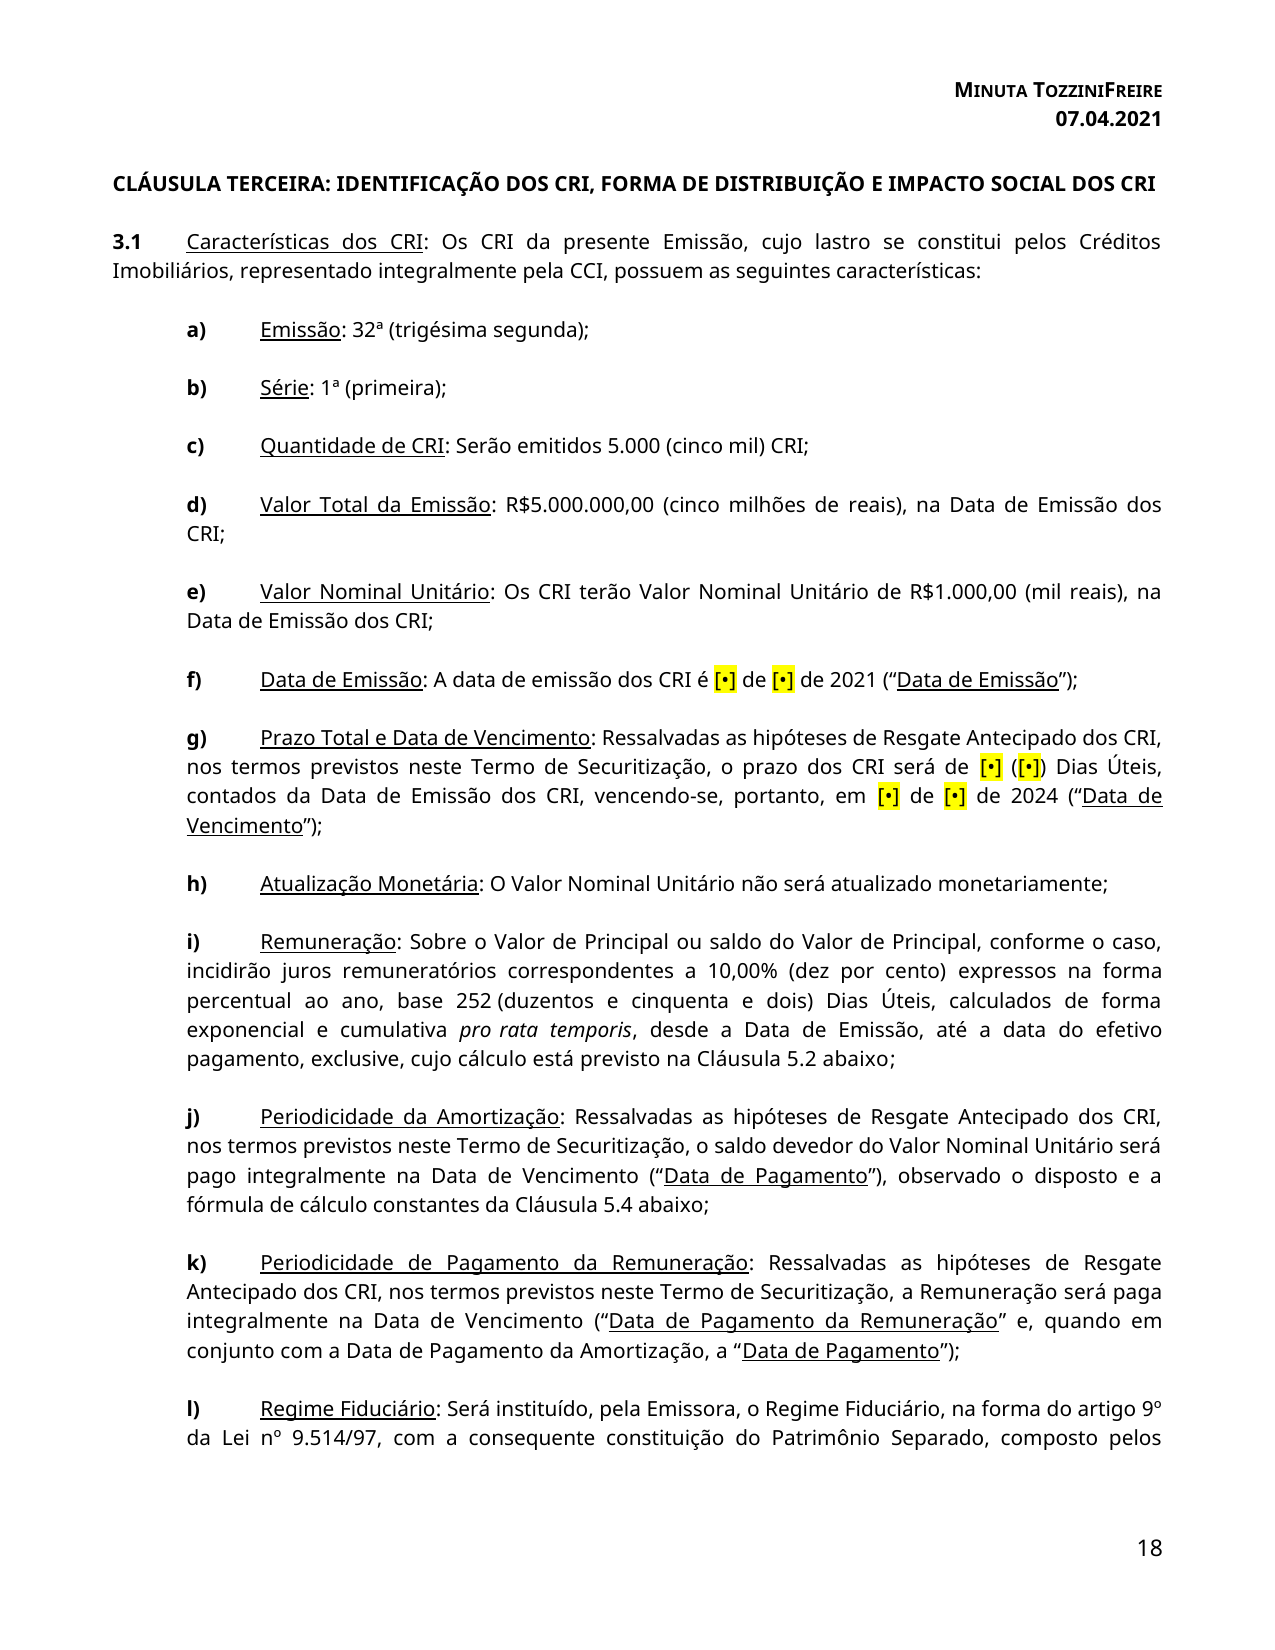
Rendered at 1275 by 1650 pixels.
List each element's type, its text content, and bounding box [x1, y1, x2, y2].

list Valor Total da Emissão: R$5.000.000,00 (cinco milhões de reais), na Data de Emissão dos CRI; [186, 489, 1162, 548]
list Série: 1ª (primeira); [186, 373, 1162, 402]
list Quantidade de CRI: Serão emitidos 5.000 (cinco mil) CRI; [186, 431, 1162, 460]
list Remuneração: Sobre o Valor de Principal ou saldo do Valor de Principal, conforme o caso, incidirão juros remuneratórios correspondentes a 10,00% (dez por cento) expressos na forma percentual ao ano, base 252 (duzentos e cinquenta e dois) Dias Úteis, calculados de forma exponencial e cumulativa pro rata temporis, desde a Data de Emissão, até a data do efetivo pagamento, exclusive, cujo cálculo está previsto na Cláusula 5.2 abaixo; [186, 927, 1162, 1073]
list Valor Nominal Unitário: Os CRI terão Valor Nominal Unitário de R$1.000,00 (mil reais), na Data de Emissão dos CRI; [186, 577, 1162, 635]
list Periodicidade da Amortização: Ressalvadas as hipóteses de Resgate Antecipado dos CRI, nos termos previstos neste Termo de Securitização, o saldo devedor do Valor Nominal Unitário será pago integralmente na Data de Vencimento (“Data de Pagamento”), observado o disposto e a fórmula de cálculo constantes da Cláusula 5.4 abaixo; [186, 1102, 1162, 1218]
list Data de Emissão: A data de emissão dos CRI é [•] de [•] de 2021 (“Data de Emissão”); [186, 664, 1162, 693]
list Periodicidade de Pagamento da Remuneração: Ressalvadas as hipóteses de Resgate Antecipado dos CRI, nos termos previstos neste Termo de Securitização, a Remuneração será paga integralmente na Data de Vencimento (“Data de Pagamento da Remuneração” e, quando em conjunto com a Data de Pagamento da Amortização, a “Data de Pagamento”); [186, 1248, 1162, 1364]
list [186, 1393, 1162, 1452]
list Emissão: 32ª (trigésima segunda); [186, 314, 1162, 343]
subtitle CLÁUSULA TERCEIRA: IDENTIFICAÇÃO DOS CRI, FORMA DE DISTRIBUIÇÃO E IMPACTO SOCIAL DOS CRI [112, 168, 1162, 198]
list Características dos CRI: Os CRI da presente Emissão, cujo lastro se constitui pelos Créditos Imobiliários, representado integralmente pela CCI, possuem as seguintes características: [112, 227, 1162, 285]
list Atualização Monetária: O Valor Nominal Unitário não será atualizado monetariamente; [186, 868, 1162, 898]
list Prazo Total e Data de Vencimento: Ressalvadas as hipóteses de Resgate Antecipado dos CRI, nos termos previstos neste Termo de Securitização, o prazo dos CRI será de [•] ([•]) Dias Úteis, contados da Data de Emissão dos CRI, vencendo-se, portanto, em [•] de [•] de 2024 (“Data de Vencimento”); [186, 723, 1162, 839]
